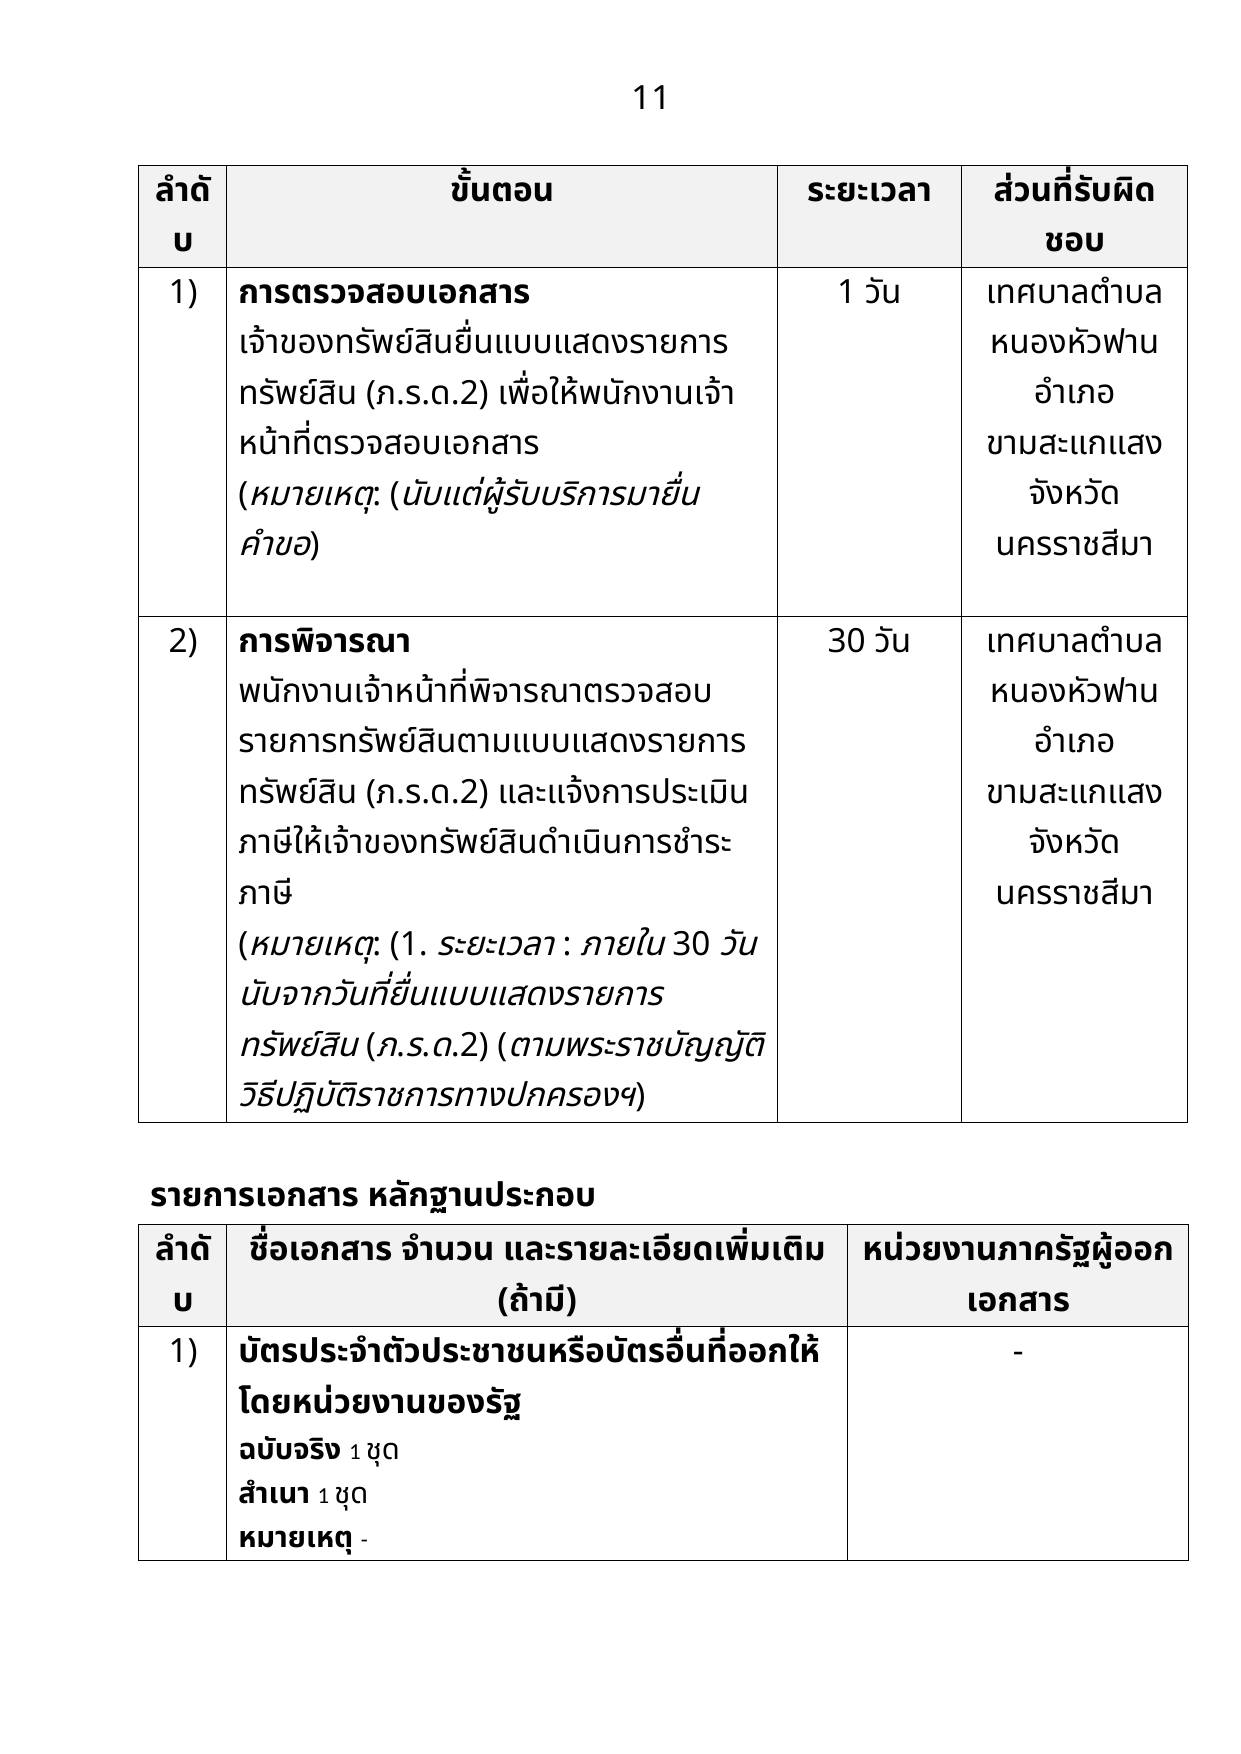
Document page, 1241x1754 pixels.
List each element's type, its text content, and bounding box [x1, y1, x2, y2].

table_header ระยะเวลา [778, 166, 961, 267]
table_cell เทศบาลตำบล หนองหัวฟาน อำเภอขามสะแกแสง จังหวัดนครราชสีมา [962, 268, 1187, 616]
table_cell 1) [139, 1327, 226, 1560]
table_header ลำดับ [139, 1225, 226, 1326]
text รายการเอกสาร หลักฐานประกอบ [150, 1171, 1152, 1221]
table_cell เทศบาลตำบล หนองหัวฟาน อำเภอขามสะแกแสง จังหวัดนครราชสีมา [962, 617, 1187, 1122]
table_cell 1) [139, 268, 226, 616]
table_header ส่วนที่รับผิดชอบ [962, 166, 1187, 267]
table_cell 2) [139, 617, 226, 1122]
table_cell 1 วัน [778, 268, 961, 616]
table_header ขั้นตอน [227, 166, 777, 267]
table_cell 30 วัน [778, 617, 961, 1122]
table_cell บัตรประจำตัวประชาชนหรือบัตรอื่นที่ออกให้โดยหน่วยงานของรัฐ ฉบับจริง 1 ชุด สำเนา 1 ชุด - [227, 1327, 847, 1560]
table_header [227, 1225, 847, 1326]
table_header หน่วยงานภาครัฐผู้ออกเอกสาร [848, 1225, 1188, 1326]
table_header ลำดับ [139, 166, 226, 267]
table_cell การพิจารณา พนักงานเจ้าหน้าที่พิจารณาตรวจสอบรายการทรัพย์สินตามแบบแสดงรายการทรัพย์สิน (ภ.ร.ด.2) และแจ้งการประเมินภาษีให้เจ้าของทรัพย์สินดำเนินการชำระภาษี (หมายเหตุ: (1. ระยะเวลา : ภายใน 30 วัน นับจากวันที่ยื่นแบบแสดงรายการทรัพย์สิน (ภ.ร.ด.2) (ตามพระราชบัญญัติวิธีปฏิบัติราชการทางปกครองฯ) [227, 617, 777, 1122]
table_cell การตรวจสอบเอกสาร เจ้าของทรัพย์สินยื่นแบบแสดงรายการทรัพย์สิน (ภ.ร.ด.2) เพื่อให้พนักงานเจ้าหน้าที่ตรวจสอบเอกสาร (หมายเหตุ: (นับแต่ผู้รับบริการมายื่นคำขอ) [227, 268, 777, 616]
table_cell - [848, 1327, 1188, 1560]
